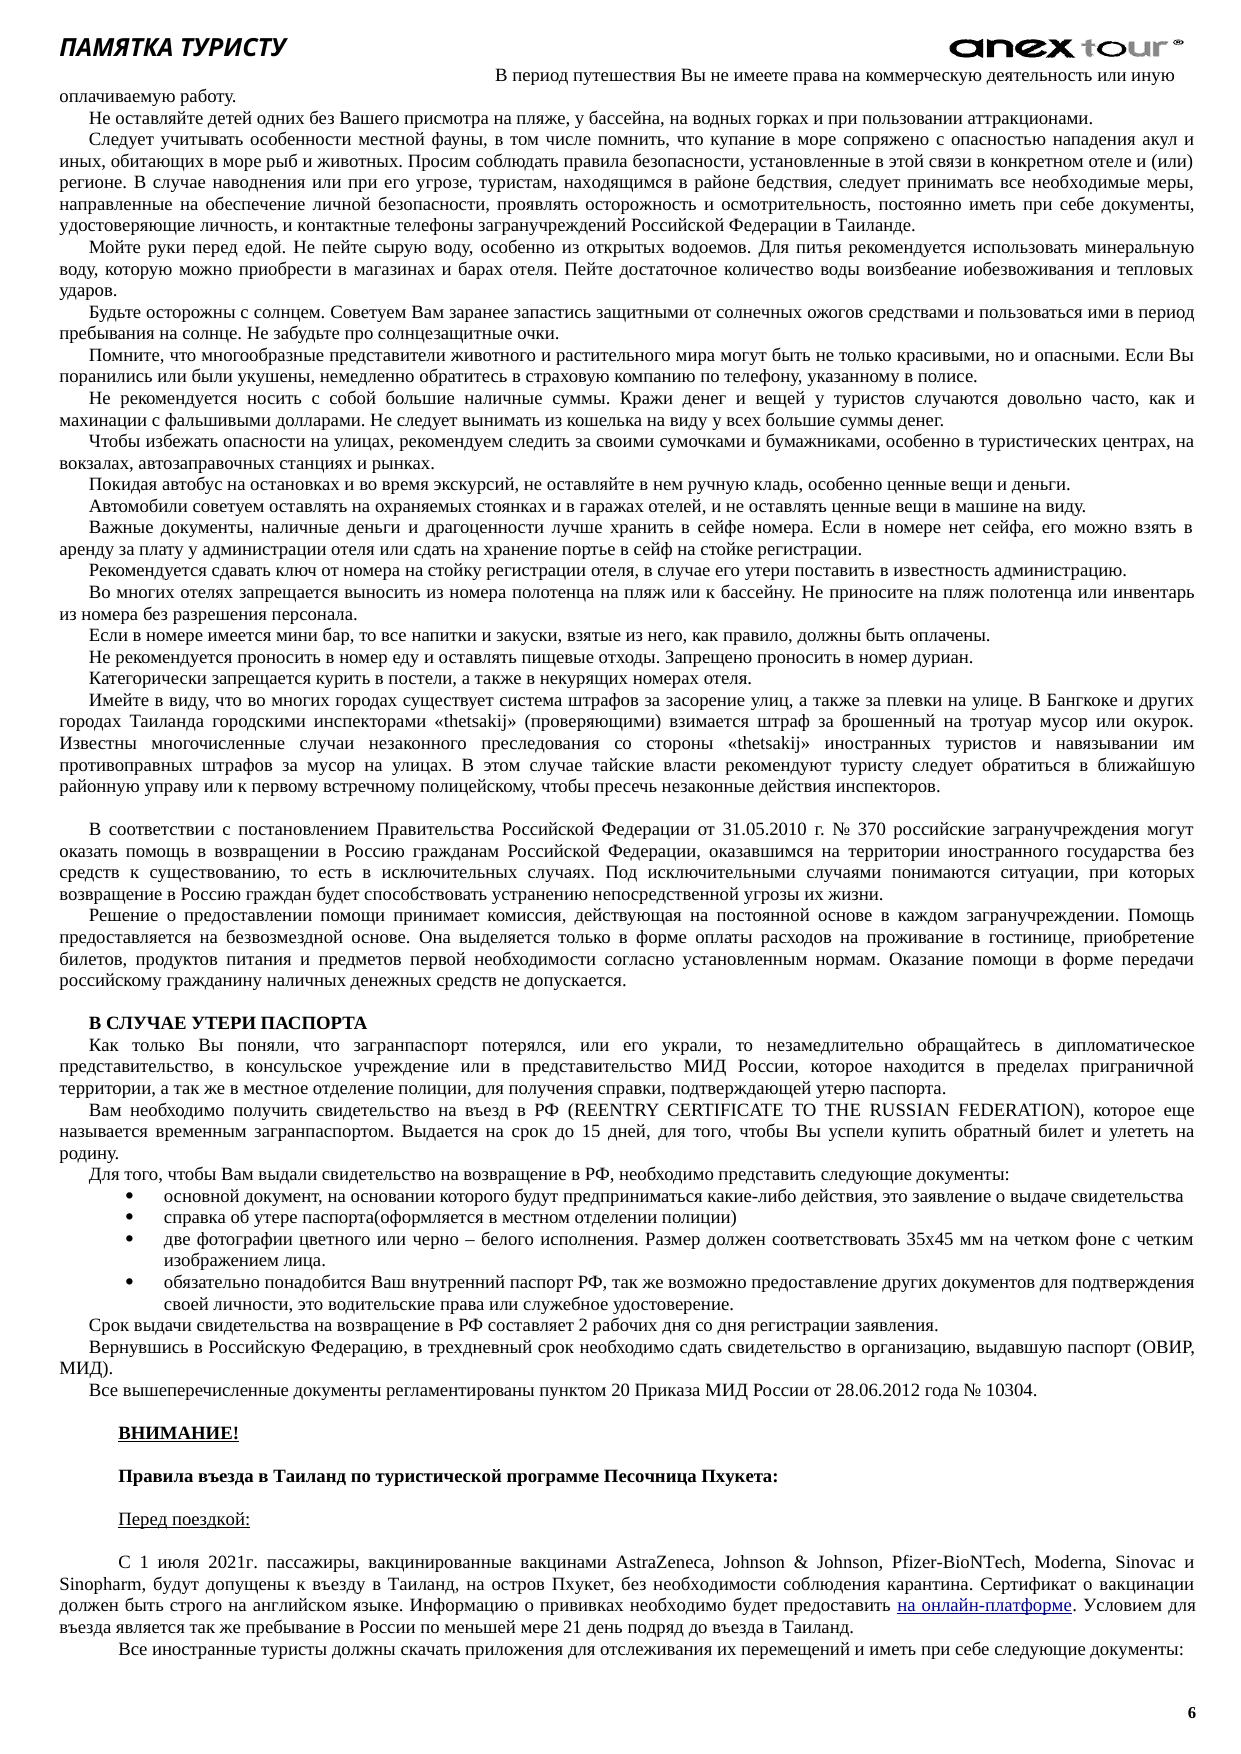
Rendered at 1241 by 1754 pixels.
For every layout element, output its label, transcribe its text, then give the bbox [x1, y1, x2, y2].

text Срок выдачи свидетельства на возвращение в РФ составляет 2 рабочих дня со дня регистрации заявления. [59, 1314, 1196, 1336]
text Рекомендуется сдавать ключ от номера на стойку регистрации отеля, в случае его утери поставить в известность администрацию. [59, 559, 1196, 581]
list справка об утере паспорта(оформляется в местном отделении полиции) [126, 1206, 1196, 1228]
text Все иностранные туристы должны скачать приложения для отслеживания их перемещений и иметь при себе следующие документы: [59, 1637, 1196, 1659]
text Если в номере имеется мини бар, то все напитки и закуски, взятые из него, как правило, должны быть оплачены. [59, 624, 1196, 646]
text ВНИМАНИЕ! [59, 1422, 1196, 1443]
text Имейте в виду, что во многих городах существует система штрафов за засорение улиц, а также за плевки на улице. В Бангкоке и других городах Таиланда городскими инспекторами «thetsakij» (проверяющими) взимается штраф за брошенный на тротуар мусор или окурок. Известны многочисленные случаи незаконного преследования со стороны «thetsakij» иностранных туристов и навязывании им противоправных штрафов за мусор на улицах. В этом случае тайские власти рекомендуют туристу следует обратиться в ближайшую районную управу или к первому встречному полицейскому, чтобы пресечь незаконные действия инспекторов. [59, 689, 1196, 797]
text Мойте руки перед едой. Не пейте сырую воду, особенно из открытых водоемов. Для питья рекомендуется использовать минеральную воду, которую можно приобрести в магазинах и барах отеля. Пейте достаточное количество воды воизбеание иобезвоживания и тепловых ударов. [59, 236, 1196, 301]
text В соответствии с постановлением Правительства Российской Федерации от 31.05.2010 г. № 370 российские загранучреждения могут оказать помощь в возвращении в Россию гражданам Российской Федерации, оказавшимся на территории иностранного государства без средств к существованию, то есть в исключительных случаях. Под исключительными случаями понимаются ситуации, при которых возвращение в Россию граждан будет способствовать устранению непосредственной угрозы их жизни. [59, 818, 1196, 904]
list две фотографии цветного или черно – белого исполнения. Размер должен соответствовать 35х45 мм на четком фоне с четким изображением лица. [126, 1228, 1196, 1271]
text Покидая автобус на остановках и во время экскурсий, не оставляйте в нем ручную кладь, особенно ценные вещи и деньги. [59, 473, 1196, 495]
text Все вышеперечисленные документы регламентированы пунктом 20 Приказа МИД России от 28.06.2012 года № 10304. [59, 1379, 1196, 1400]
text Важные документы, наличные деньги и драгоценности лучше хранить в сейфе номера. Если в номере нет сейфа, его можно взять в аренду за плату у администрации отеля или сдать на хранение портье в сейф на стойке регистрации. [59, 516, 1196, 559]
text В период путешествия Вы не имеете права на коммерческую деятельность или иную оплачиваемую работу. [59, 63, 1196, 107]
text Правила въезда в Таиланд по туристической программе Песочница Пхукета: [59, 1465, 1196, 1487]
text Вернувшись в Российскую Федерацию, в трехдневный срок необходимо сдать свидетельство в организацию, выдавшую паспорт (ОВИР, МИД). [59, 1336, 1196, 1379]
text Чтобы избежать опасности на улицах, рекомендуем следить за своими сумочками и бумажниками, особенно в туристических центрах, на вокзалах, автозаправочных станциях и рынках. [59, 430, 1196, 473]
text Решение о предоставлении помощи принимает комиссия, действующая на постоянной основе в каждом загранучреждении. Помощь предоставляется на безвозмездной основе. Она выделяется только в форме оплаты расходов на проживание в гостинице, приобретение билетов, продуктов питания и предметов первой необходимости согласно установленным нормам. Оказание помощи в форме передачи российскому гражданину наличных денежных средств не допускается. [59, 904, 1196, 991]
text Категорически запрещается курить в постели, а также в некурящих номерах отеля. [59, 667, 1196, 689]
list основной документ, на основании которого будут предприниматься какие-либо действия, это заявление о выдаче свидетельства [126, 1185, 1196, 1206]
text Не рекомендуется проносить в номер еду и оставлять пищевые отходы. Запрещено проносить в номер дуриан. [59, 646, 1196, 667]
text Перед поездкой: [59, 1508, 1196, 1530]
text Не рекомендуется носить с собой большие наличные суммы. Кражи денег и вещей у туристов случаются довольно часто, как и махинации с фальшивыми долларами. Не следует вынимать из кошелька на виду у всех большие суммы денег. [59, 387, 1196, 430]
list обязательно понадобится Ваш внутренний паспорт РФ, так же возможно предоставление других документов для подтверждения своей личности, это водительские права или служебное удостоверение. [126, 1271, 1196, 1314]
text Следует учитывать особенности местной фауны, в том числе помнить, что купание в море сопряжено с опасностью нападения акул и иных, обитающих в море рыб и животных. Просим соблюдать правила безопасности, установленные в этой связи в конкретном отеле и (или) регионе. В случае наводнения или при его угрозе, туристам, находящимся в районе бедствия, следует принимать все необходимые меры, направленные на обеспечение личной безопасности, проявлять осторожность и осмотрительность, постоянно иметь при себе документы, удостоверяющие личность, и контактные телефоны загранучреждений Российской Федерации в Таиланде. [59, 128, 1196, 236]
text Во многих отелях запрещается выносить из номера полотенца на пляж или к бассейну. Не приносите на пляж полотенца или инвентарь из номера без разрешения персонала. [59, 581, 1196, 624]
text Помните, что многообразные представители животного и растительного мира могут быть не только красивыми, но и опасными. Если Вы поранились или были укушены, немедленно обратитесь в страховую компанию по телефону, указанному в полисе. [59, 344, 1196, 387]
text С 1 июля 2021г. пассажиры, вакцинированные вакцинами AstraZeneca, Johnson & Johnson, Pfizer-BioNTech, Moderna, Sinovac и Sinopharm, будут допущены к въезду в Таиланд, на остров Пхукет, без необходимости соблюдения карантина. Сертификат о вакцинации должен быть строго на английском языке. Информацию о прививках необходимо будет предоставить на онлайн-платформе. Условием для въезда является так же пребывание в России по меньшей мере 21 день подряд до въезда в Таиланд. [59, 1551, 1196, 1637]
text Вам необходимо получить свидетельство на въезд в РФ (REENTRY CERTIFICATE TO THE RUSSIAN FEDERATION), которое еще называется временным загранпаспортом. Выдается на срок до 15 дней, для того, чтобы Вы успели купить обратный билет и улететь на родину. [59, 1098, 1196, 1163]
text Будьте осторожны с солнцем. Советуем Вам заранее запастись защитными от солнечных ожогов средствами и пользоваться ими в период пребывания на солнце. Не забудьте про солнцезащитные очки. [59, 301, 1196, 344]
text В СЛУЧАЕ УТЕРИ ПАСПОРТА [59, 1012, 1196, 1034]
text Для того, чтобы Вам выдали свидетельство на возвращение в РФ, необходимо представить следующие документы: [59, 1163, 1196, 1185]
text Автомобили советуем оставлять на охраняемых стоянках и в гаражах отелей, и не оставлять ценные вещи в машине на виду. [59, 495, 1196, 516]
text Не оставляйте детей одних без Вашего присмотра на пляже, у бассейна, на водных горках и при пользовании аттракционами. [59, 107, 1196, 128]
text Как только Вы поняли, что загранпаспорт потерялся, или его украли, то незамедлительно обращайтесь в дипломатическое представительство, в консульское учреждение или в представительство МИД России, которое находится в пределах приграничной территории, а так же в местное отделение полиции, для получения справки, подтверждающей утерю паспорта. [59, 1034, 1196, 1098]
